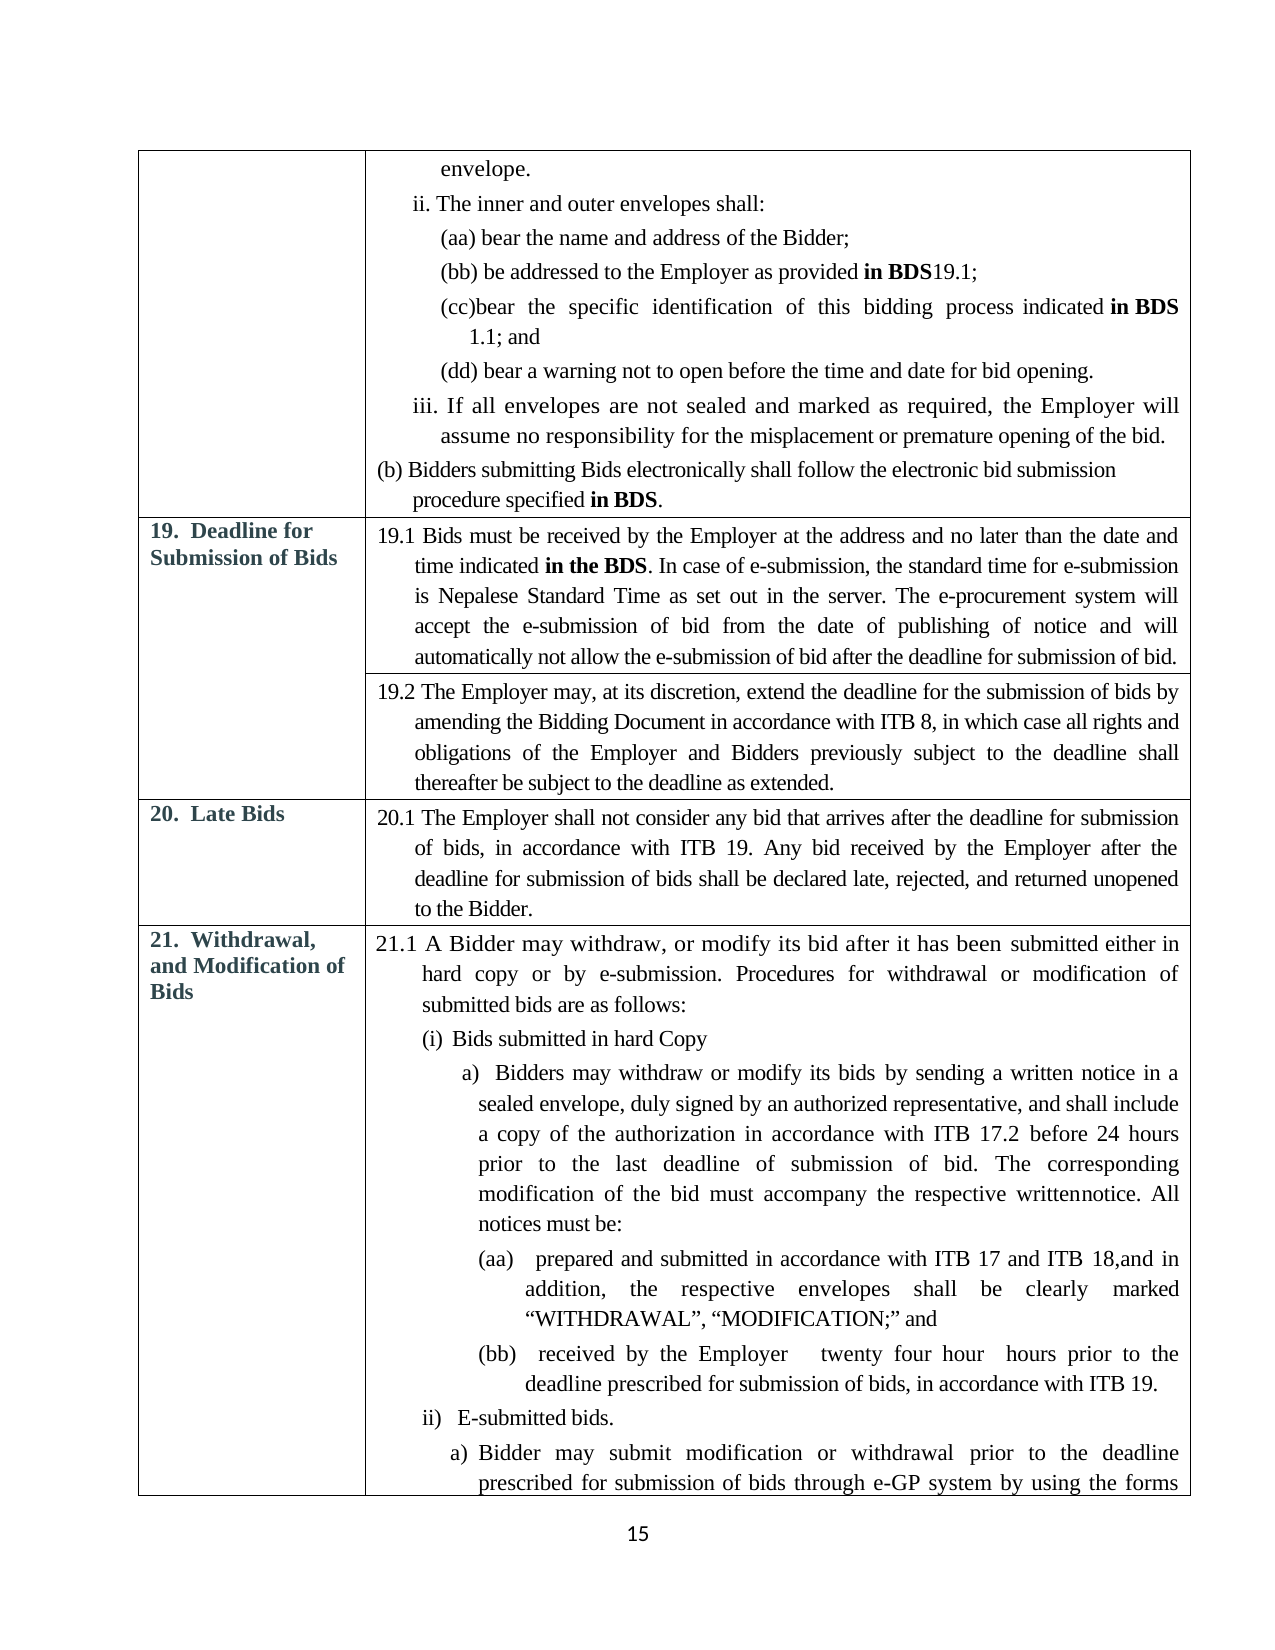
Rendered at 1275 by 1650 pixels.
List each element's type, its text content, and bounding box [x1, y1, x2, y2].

table_cell 20.1 The Employer shall not consider any bid that arrives after the deadline for submission of bids, in accordance with ITB 19. Any bid received by the Employer after the deadline for submission of bids shall be declared late, rejected, and returned unopened to the Bidder. [366, 800, 1190, 925]
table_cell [139, 151, 365, 517]
table_cell 19. Deadline for Submission of Bids [139, 518, 365, 799]
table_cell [139, 926, 365, 1495]
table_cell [366, 926, 1190, 1495]
table_cell 20. Late Bids [139, 800, 365, 925]
table_cell 19.1 Bids must be received by the Employer at the address and no later than the date and time indicated in the BDS. In case of e-submission, the standard time for e-submission is Nepalese Standard Time as set out in the server. The e-procurement system will accept the e-submission of bid from the date of publishing of notice and will automatically not allow the e-submission of bid after the deadline for submission of bid. [366, 518, 1190, 673]
table_cell 19.2 The Employer may, at its discretion, extend the deadline for the submission of bids by amending the Bidding Document in accordance with ITB 8, in which case all rights and obligations of the Employer and Bidders previously subject to the deadline shall thereafter be subject to the deadline as extended. [366, 674, 1190, 799]
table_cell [366, 151, 1190, 517]
